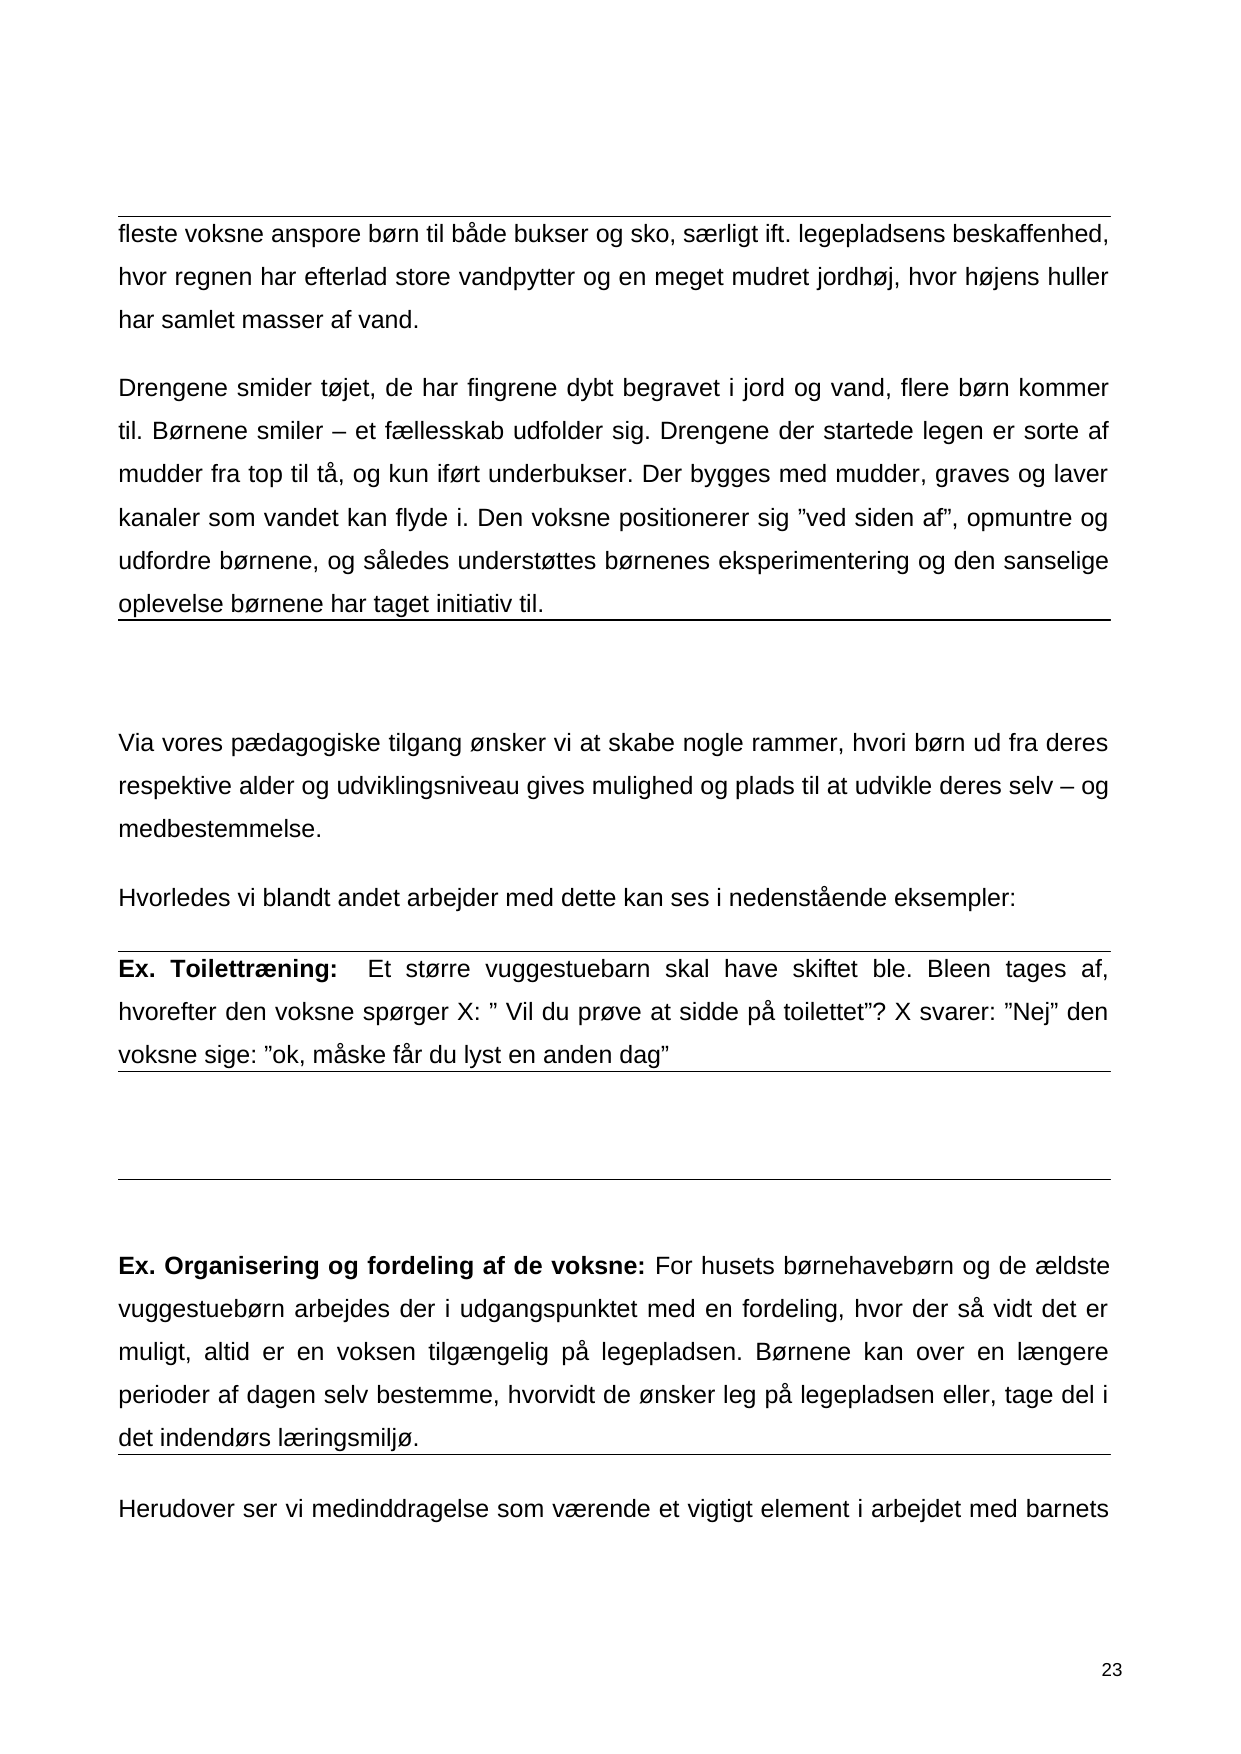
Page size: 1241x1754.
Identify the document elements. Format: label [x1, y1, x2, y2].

table_header [118, 177, 1122, 1547]
